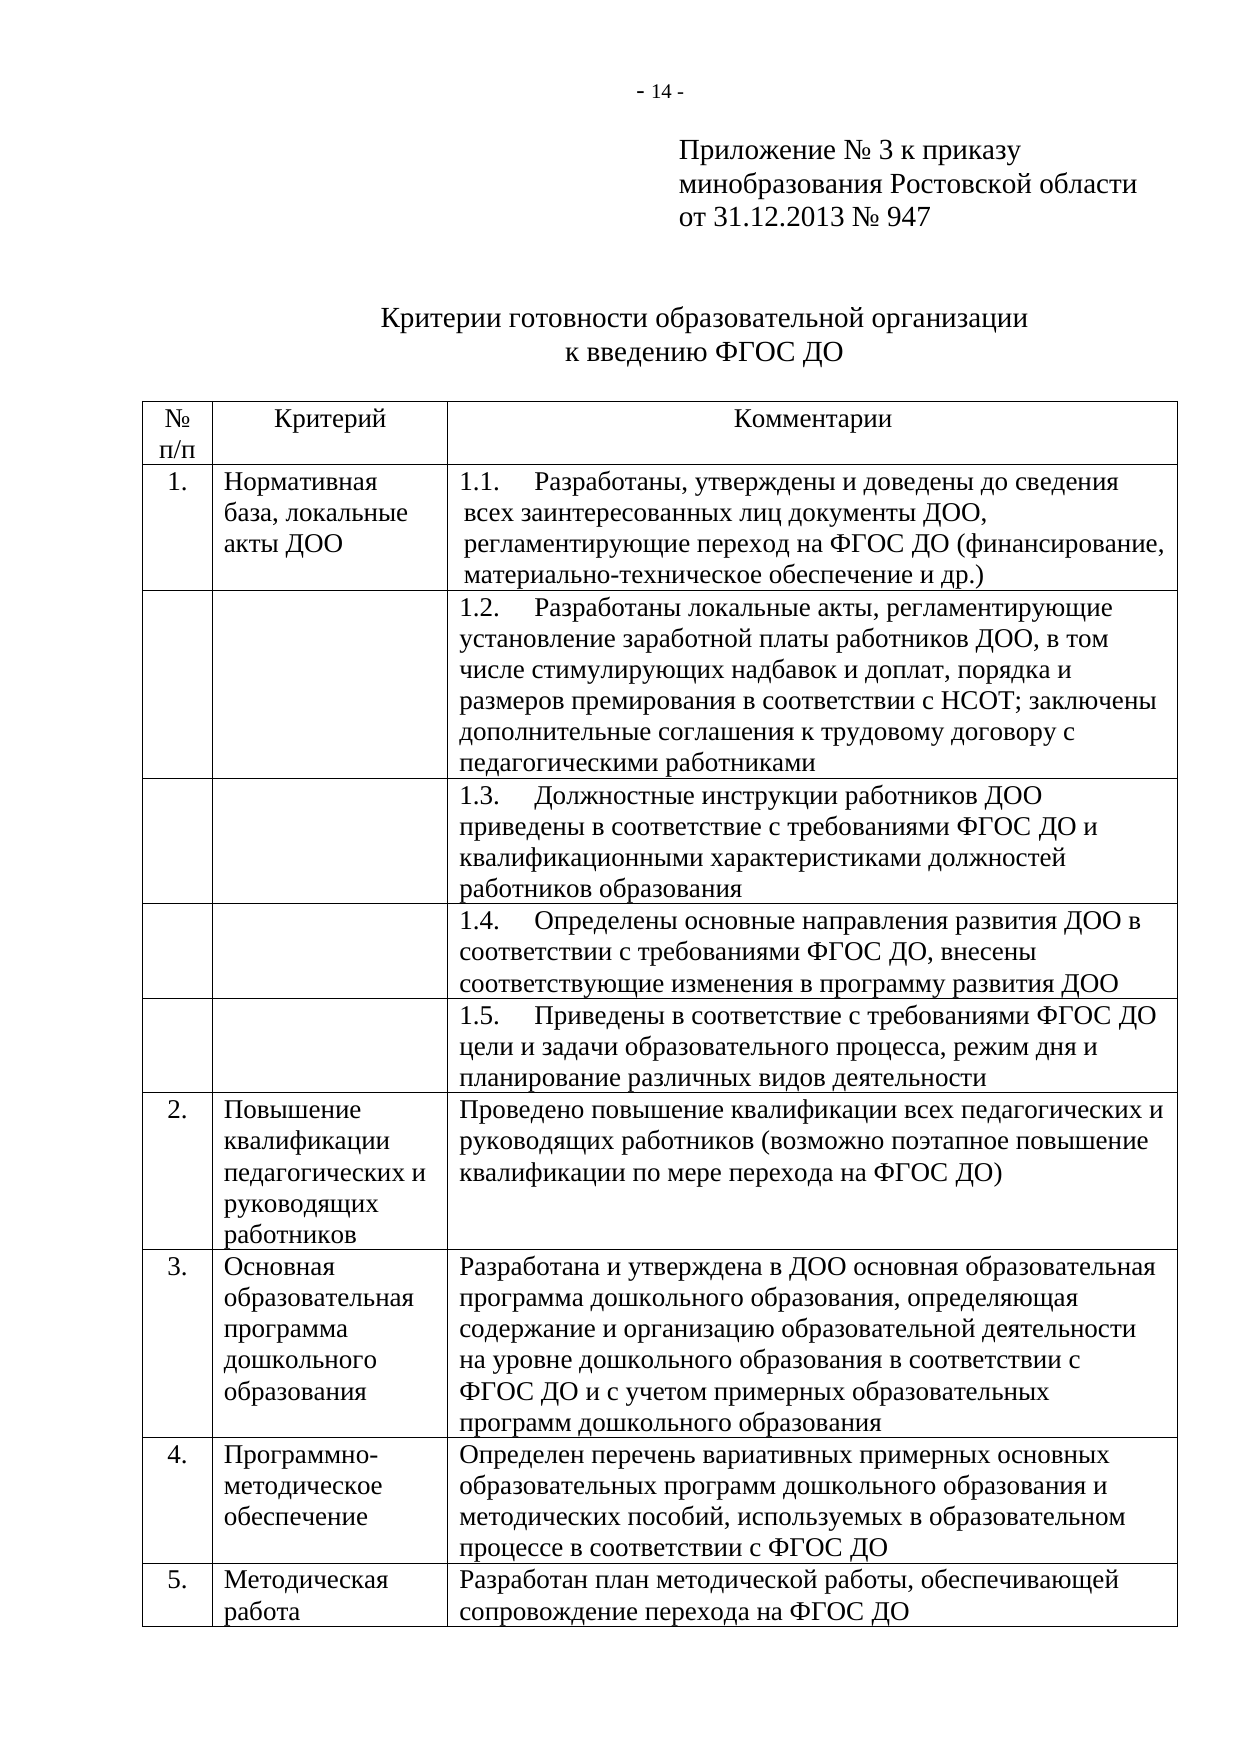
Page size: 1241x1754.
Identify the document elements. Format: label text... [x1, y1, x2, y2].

table_cell 3. [143, 1250, 212, 1437]
table_cell [213, 779, 447, 903]
table_cell [143, 999, 212, 1092]
table_cell Разработана и утверждена в ДОО основная образовательная программа дошкольного образования, определяющая содержание и организацию образовательной деятельности на уровне дошкольного образования в соответствии с ФГОС ДО и с учетом примерных образовательных программ дошкольного образования [448, 1250, 1177, 1437]
table_header Критерий [213, 402, 447, 464]
table_cell [143, 779, 212, 903]
table_cell Проведено повышение квалификации всех педагогических и руководящих работников (возможно поэтапное повышение квалификации по мере перехода на ФГОС ДО) [448, 1093, 1177, 1249]
text от 31.12.2013 № 947 [153, 199, 1166, 233]
table_cell [143, 591, 212, 778]
table_cell Должностные инструкции работников ДОО приведены в соответствие с требованиями ФГОС ДО и квалификационными характеристиками должностей работников образования [448, 779, 1177, 903]
table_cell [143, 904, 212, 998]
table_cell Определен перечень вариативных примерных основных образовательных программ дошкольного образования и методических пособий, используемых в образовательном процессе в соответствии с ФГОС ДО [448, 1438, 1177, 1563]
table_cell Разработан план методической работы, обеспечивающей сопровождение перехода на ФГОС ДО [448, 1564, 1177, 1626]
text к введению ФГОС ДО [153, 334, 1166, 367]
table_header № п/п [143, 402, 212, 464]
table_cell 5. [143, 1564, 212, 1626]
table_cell Методическая работа [213, 1564, 447, 1626]
text минобразования Ростовской области [153, 166, 1166, 199]
table_cell Определены основные направления развития ДОО в соответствии с требованиями ФГОС ДО, внесены соответствующие изменения в программу развития ДОО [448, 904, 1177, 998]
text Приложение № 3 к приказу [153, 132, 1166, 166]
text Критерии готовности образовательной организации [153, 300, 1166, 334]
table_cell Приведены в соответствие с требованиями ФГОС ДО цели и задачи образовательного процесса, режим дня и планирование различных видов деятельности [448, 999, 1177, 1092]
table_cell Разработаны, утверждены и доведены до сведения всех заинтересованных лиц документы ДОО, регламентирующие переход на ФГОС ДО (финансирование, материально-техническое обеспечение и др.) [448, 465, 1177, 590]
table_cell Нормативная база, локальные акты ДОО [213, 465, 447, 590]
table_cell Основная образовательная программа дошкольного образования [213, 1250, 447, 1437]
table_cell Повышение квалификации педагогических и руководящих работников [213, 1093, 447, 1249]
table_cell 1. [143, 465, 212, 590]
table_cell Разработаны локальные акты, регламентирующие установление заработной платы работников ДОО, в том числе стимулирующих надбавок и доплат, порядка и размеров премирования в соответствии с НСОТ; заключены дополнительные соглашения к трудовому договору с педагогическими работниками [448, 591, 1177, 778]
table_cell [213, 999, 447, 1092]
table_cell 2. [143, 1093, 212, 1249]
table_cell 4. [143, 1438, 212, 1563]
table_cell Программно-методическое обеспечение [213, 1438, 447, 1563]
table_cell [213, 904, 447, 998]
table_cell [213, 591, 447, 778]
table_header Комментарии [448, 402, 1177, 464]
